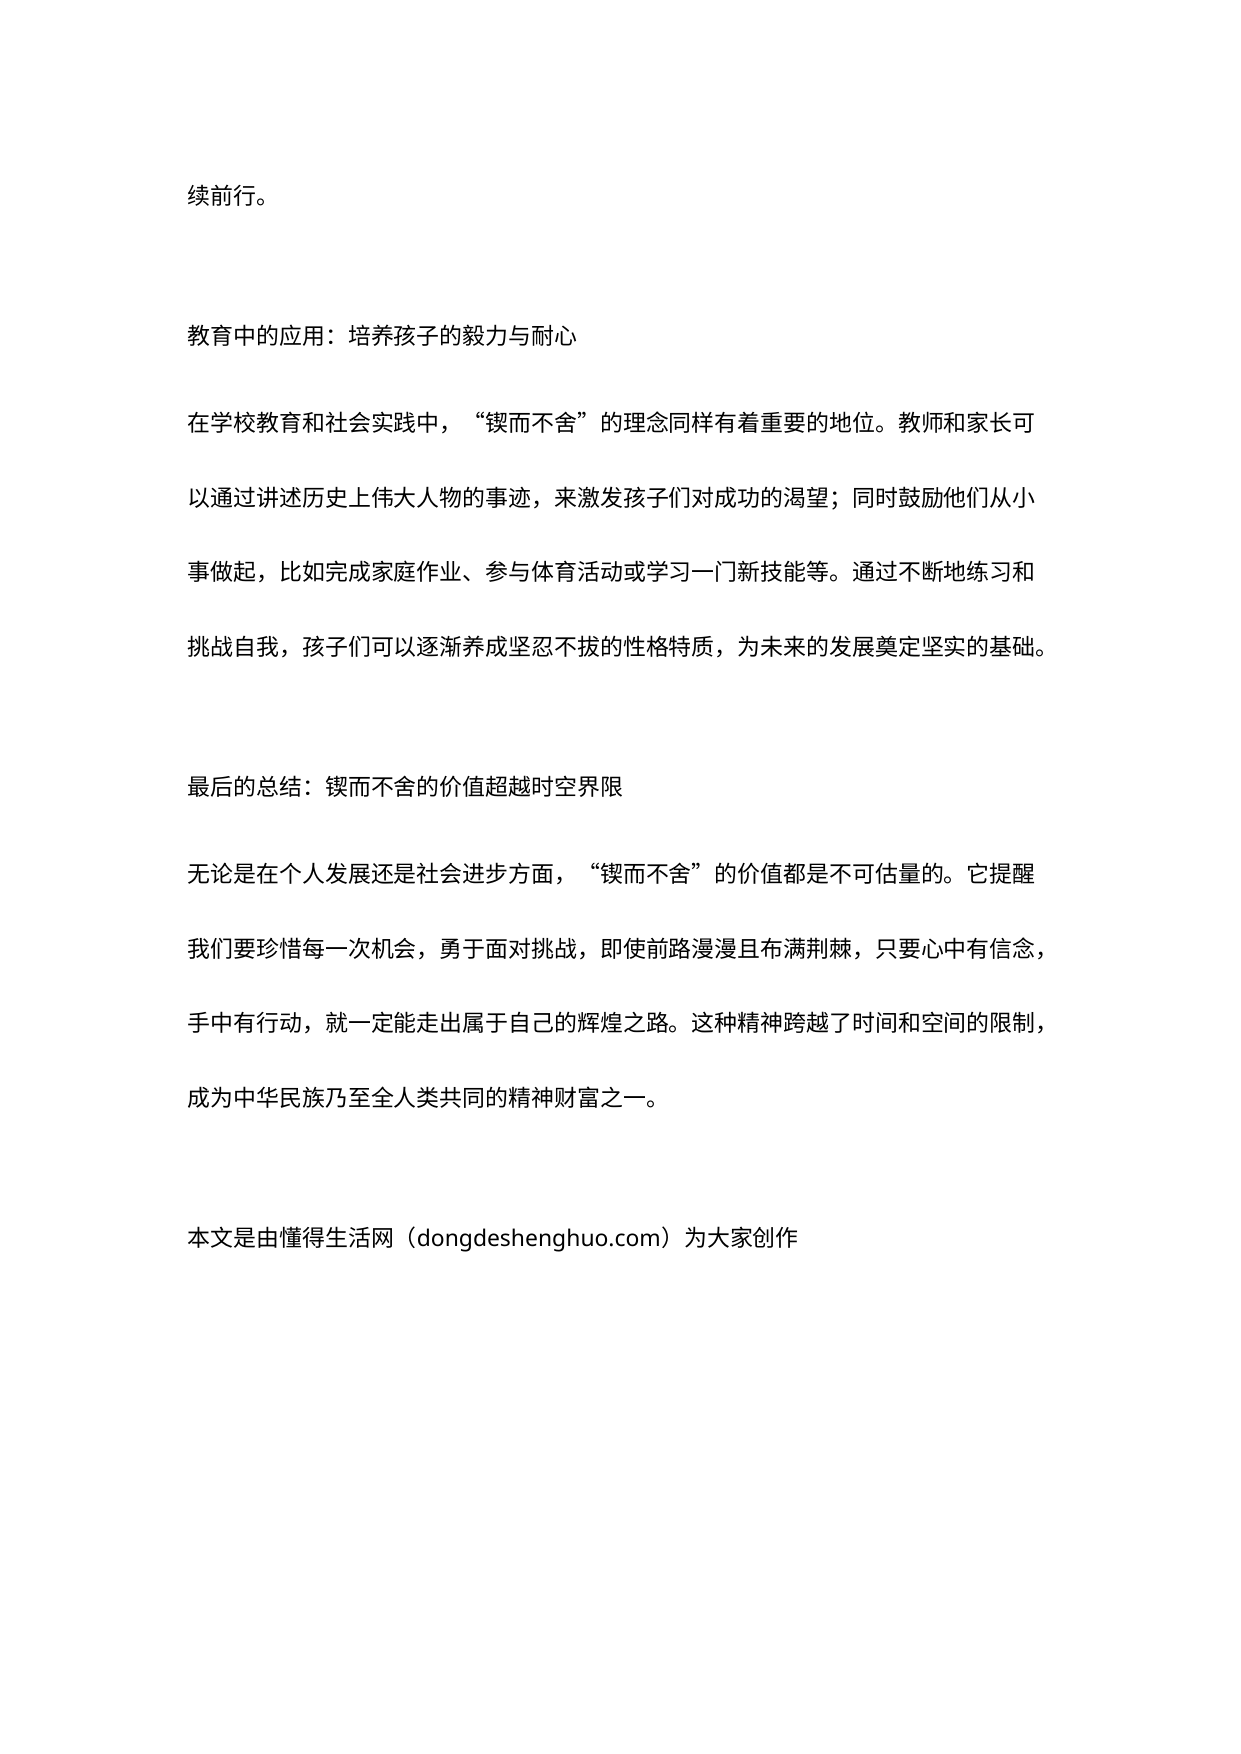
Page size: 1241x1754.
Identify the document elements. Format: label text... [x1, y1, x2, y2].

text 无论是在个人发展还是社会进步方面，“锲而不舍”的价值都是不可估量的。它提醒我们要珍惜每一次机会，勇于面对挑战，即使前路漫漫且布满荆棘，只要心中有信念，手中有行动，就一定能走出属于自己的辉煌之路。这种精神跨越了时间和空间的限制，成为中华民族乃至全人类共同的精神财富之一。 [187, 840, 1053, 1129]
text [187, 162, 1053, 227]
text 本文是由懂得生活网（dongdeshenghuo.com）为大家创作 [187, 1204, 1053, 1269]
text 在学校教育和社会实践中，“锲而不舍”的理念同样有着重要的地位。教师和家长可以通过讲述历史上伟大人物的事迹，来激发孩子们对成功的渴望；同时鼓励他们从小事做起，比如完成家庭作业、参与体育活动或学习一门新技能等。通过不断地练习和挑战自我，孩子们可以逐渐养成坚忍不拔的性格特质，为未来的发展奠定坚实的基础。 [187, 389, 1053, 678]
text 最后的总结：锲而不舍的价值超越时空界限 [187, 753, 1053, 818]
text 教育中的应用：培养孩子的毅力与耐心 [187, 302, 1053, 367]
